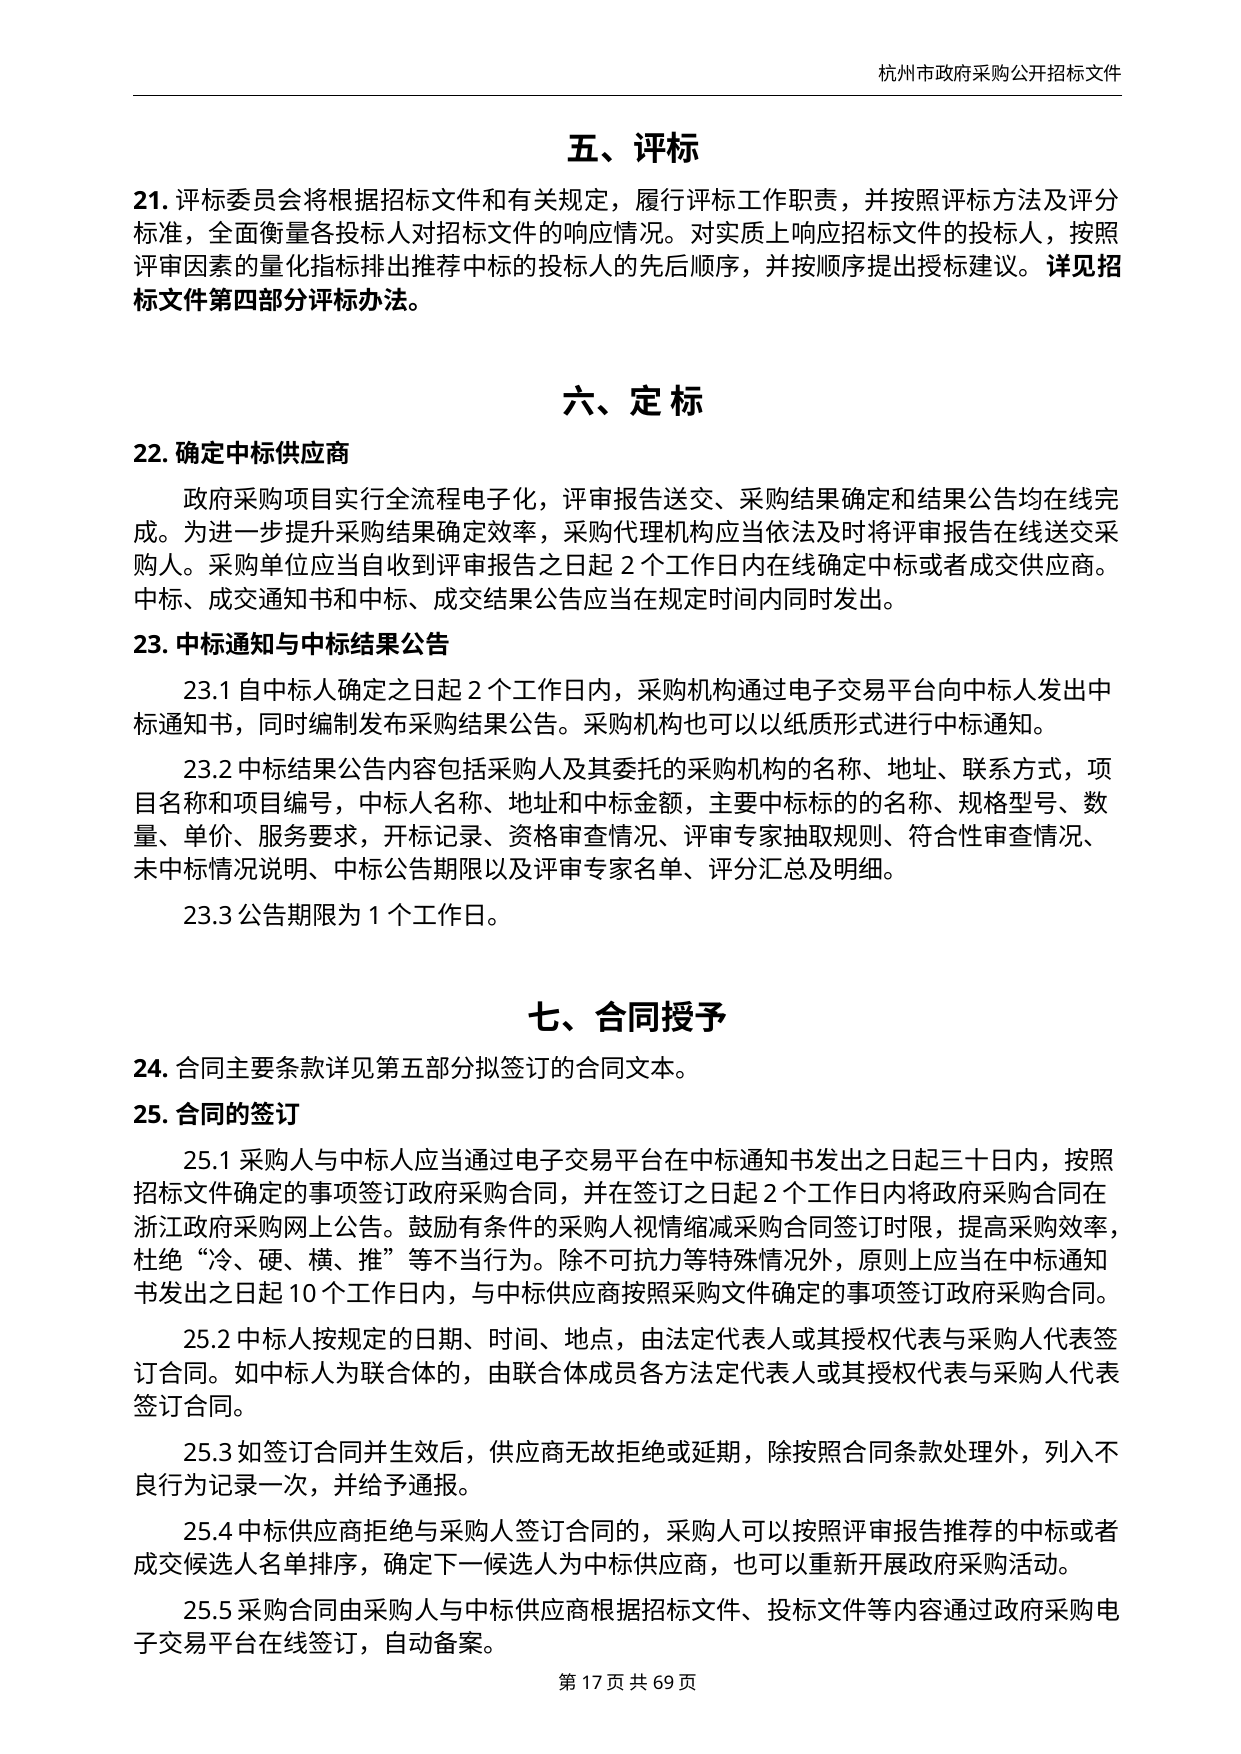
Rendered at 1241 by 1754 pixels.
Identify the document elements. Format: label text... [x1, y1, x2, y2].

text 25.4中标供应商拒绝与采购人签订合同的，采购人可以按照评审报告推荐的中标或者成交候选人名单排序，确定下一候选人为中标供应商，也可以重新开展政府采购活动。 [133, 1514, 1122, 1580]
text 23.2中标结果公告内容包括采购人及其委托的采购机构的名称、地址、联系方式，项目名称和项目编号，中标人名称、地址和中标金额，主要中标标的的名称、规格型号、数量、单价、服务要求，开标记录、资格审查情况、评审专家抽取规则、符合性审查情况、未中标情况说明、中标公告期限以及评审专家名单、评分汇总及明细。 [133, 752, 1122, 886]
text 22. 确定中标供应商 [133, 436, 1122, 469]
text 六、定 标 [144, 375, 1122, 423]
text 23.3公告期限为1个工作日。 [133, 898, 1122, 931]
text 24. 合同主要条款详见第五部分拟签订的合同文本。 [133, 1051, 1122, 1084]
text 七、合同授予 [133, 990, 1122, 1039]
text 25.5采购合同由采购人与中标供应商根据招标文件、投标文件等内容通过政府采购电子交易平台在线签订，自动备案。 [133, 1593, 1122, 1659]
text 25.2中标人按规定的日期、时间、地点，由法定代表人或其授权代表与采购人代表签订合同。如中标人为联合体的，由联合体成员各方法定代表人或其授权代表与采购人代表签订合同。 [133, 1322, 1122, 1422]
text 21. 评标委员会将根据招标文件和有关规定，履行评标工作职责，并按照评标方法及评分标准，全面衡量各投标人对招标文件的响应情况。对实质上响应招标文件的投标人，按照评审因素的量化指标排出推荐中标的投标人的先后顺序，并按顺序提出授标建议。详见招标文件第四部分评标办法。 [133, 182, 1122, 316]
text 政府采购项目实行全流程电子化，评审报告送交、采购结果确定和结果公告均在线完成。为进一步提升采购结果确定效率，采购代理机构应当依法及时将评审报告在线送交采购人。采购单位应当自收到评审报告之日起2个工作日内在线确定中标或者成交供应商。中标、成交通知书和中标、成交结果公告应当在规定时间内同时发出。 [133, 481, 1122, 615]
text 五、评标 [144, 122, 1122, 170]
text 25.3如签订合同并生效后，供应商无故拒绝或延期，除按照合同条款处理外，列入不良行为记录一次，并给予通报。 [133, 1434, 1122, 1501]
text 25.1 采购人与中标人应当通过电子交易平台在中标通知书发出之日起三十日内，按照招标文件确定的事项签订政府采购合同，并在签订之日起2个工作日内将政府采购合同在浙江政府采购网上公告。鼓励有条件的采购人视情缩减采购合同签订时限，提高采购效率，杜绝“冷、硬、横、推”等不当行为。除不可抗力等特殊情况外，原则上应当在中标通知书发出之日起10个工作日内，与中标供应商按照采购文件确定的事项签订政府采购合同。 [133, 1143, 1122, 1309]
text 23.1自中标人确定之日起2个工作日内，采购机构通过电子交易平台向中标人发出中标通知书，同时编制发布采购结果公告。采购机构也可以以纸质形式进行中标通知。 [133, 673, 1122, 740]
text 25. 合同的签订 [133, 1097, 1122, 1130]
text 23. 中标通知与中标结果公告 [133, 627, 1122, 661]
